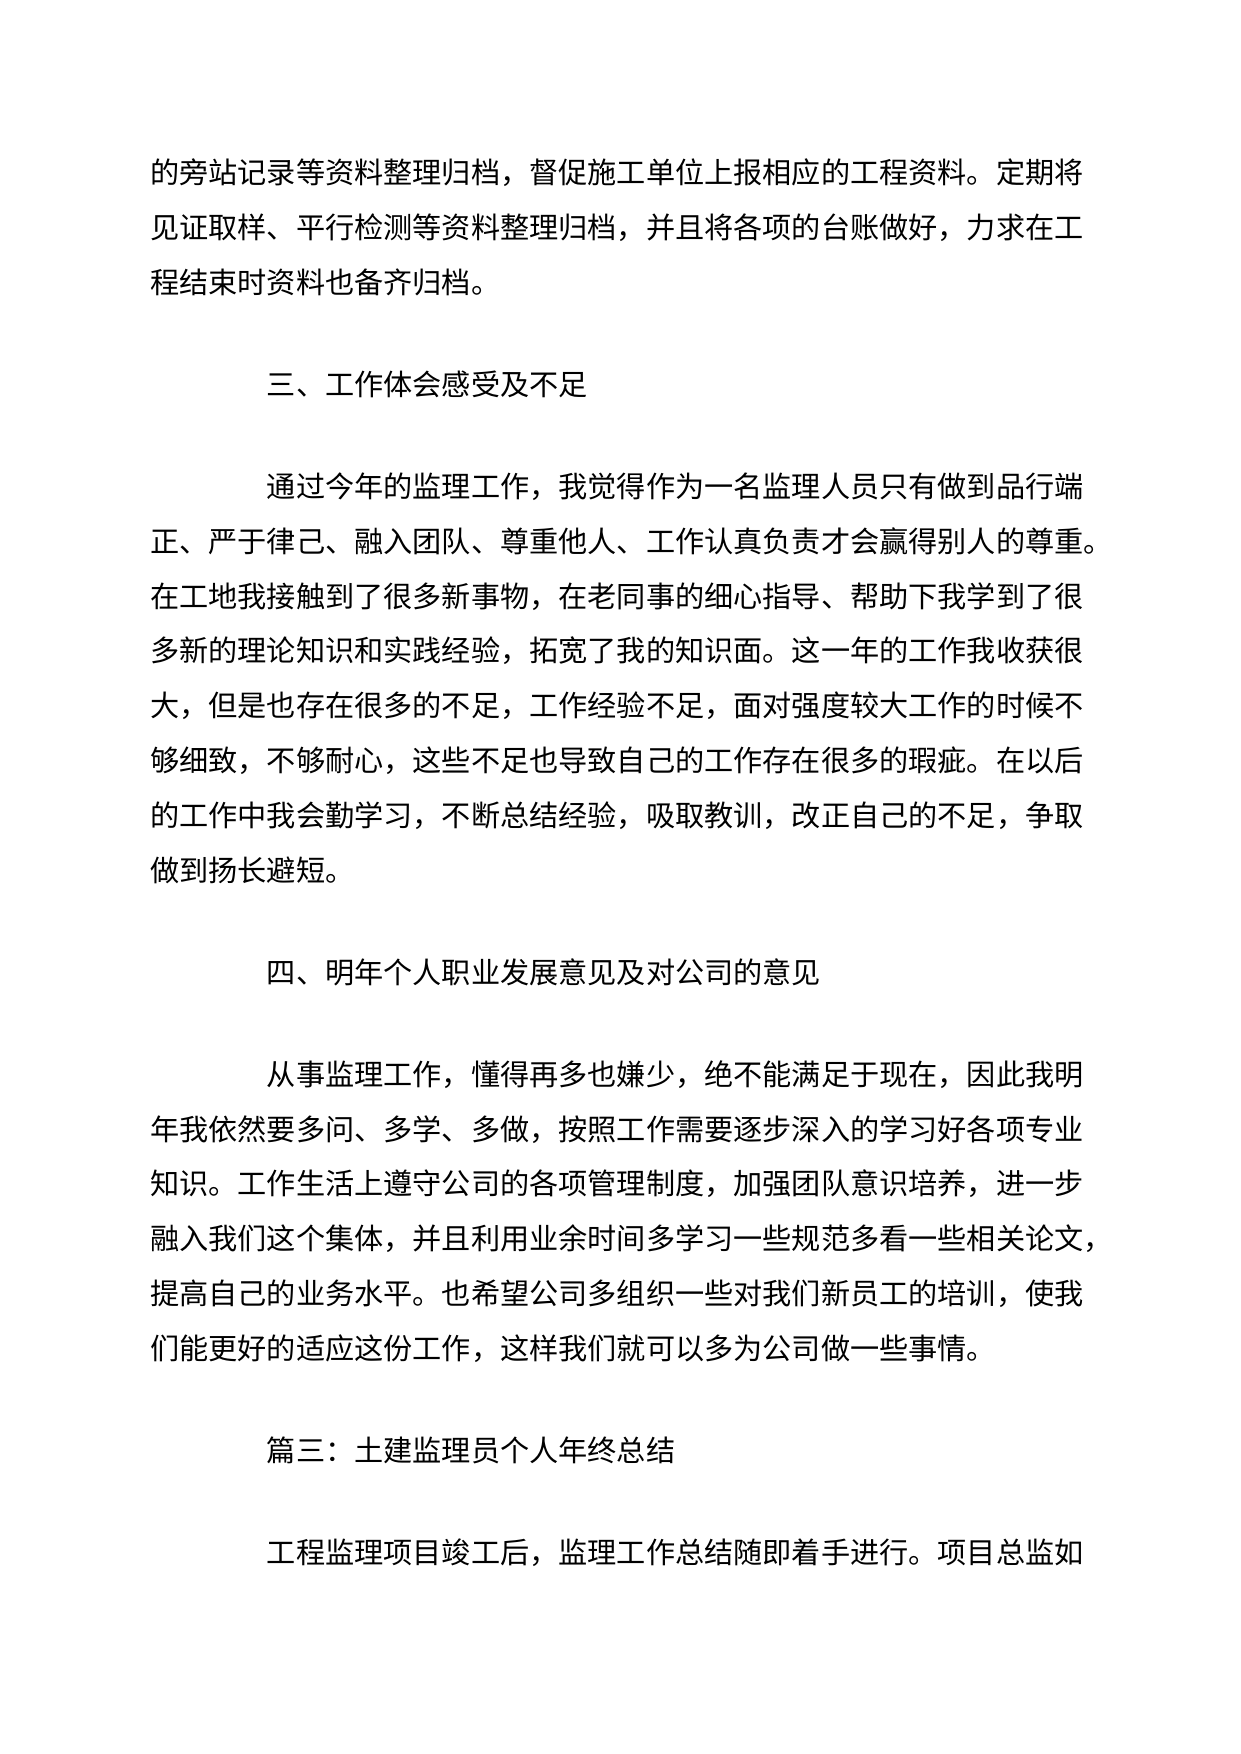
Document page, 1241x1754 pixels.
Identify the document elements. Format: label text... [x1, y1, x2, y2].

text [150, 150, 1090, 302]
text 篇三：土建监理员个人年终总结 [150, 1427, 1090, 1470]
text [150, 1529, 1090, 1571]
text 通过今年的监理工作，我觉得作为一名监理人员只有做到品行端正、严于律己、融入团队、尊重他人、工作认真负责才会赢得别人的尊重。在工地我接触到了很多新事物，在老同事的细心指导、帮助下我学到了很多新的理论知识和实践经验，拓宽了我的知识面。这一年的工作我收获很大，但是也存在很多的不足，工作经验不足，面对强度较大工作的时候不够细致，不够耐心，这些不足也导致自己的工作存在很多的瑕疵。在以后的工作中我会勤学习，不断总结经验，吸取教训，改正自己的不足，争取做到扬长避短。 [150, 463, 1090, 890]
text 四、明年个人职业发展意见及对公司的意见 [150, 949, 1090, 992]
text 从事监理工作，懂得再多也嫌少，绝不能满足于现在，因此我明年我依然要多问、多学、多做，按照工作需要逐步深入的学习好各项专业知识。工作生活上遵守公司的各项管理制度，加强团队意识培养，进一步融入我们这个集体，并且利用业余时间多学习一些规范多看一些相关论文，提高自己的业务水平。也希望公司多组织一些对我们新员工的培训，使我们能更好的适应这份工作，这样我们就可以多为公司做一些事情。 [150, 1051, 1090, 1368]
text 三、工作体会感受及不足 [150, 362, 1090, 404]
